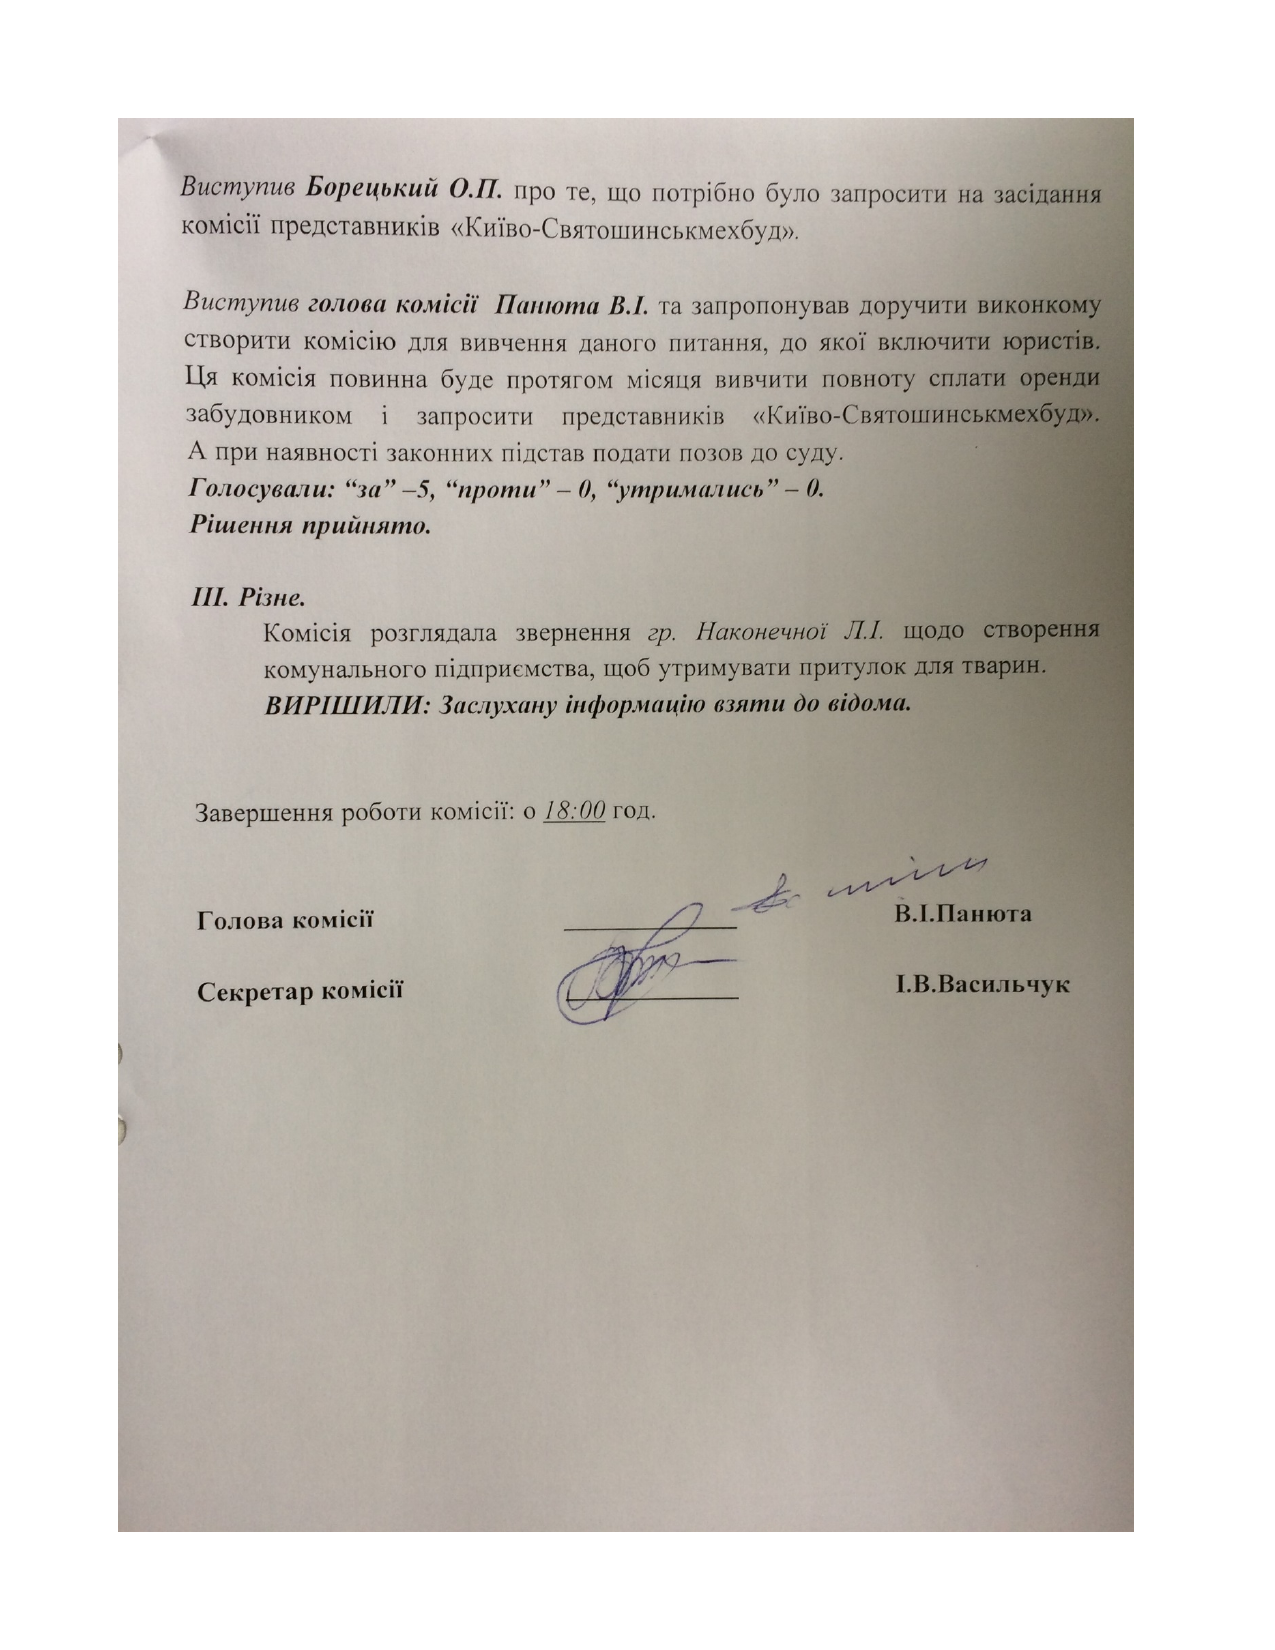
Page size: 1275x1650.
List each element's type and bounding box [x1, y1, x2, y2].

picture [118, 118, 1134, 1532]
